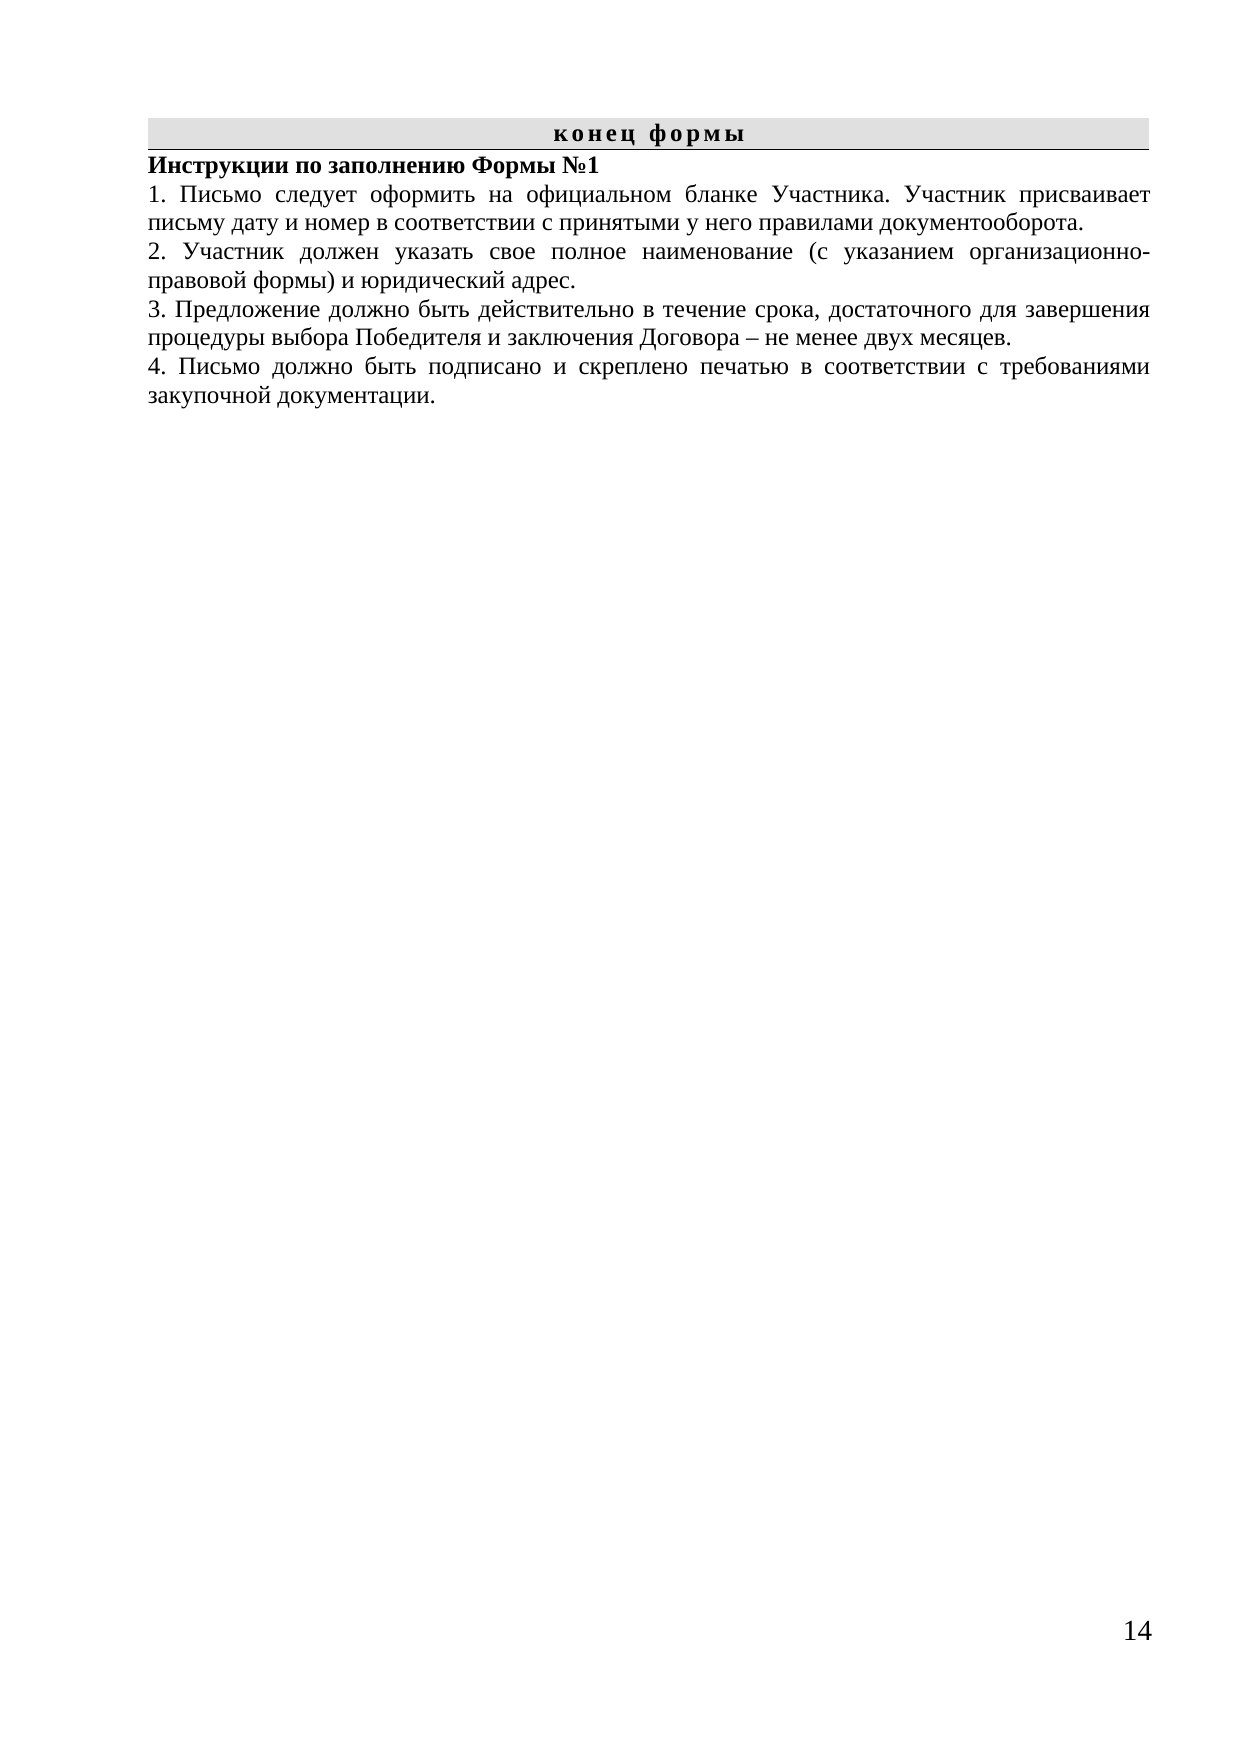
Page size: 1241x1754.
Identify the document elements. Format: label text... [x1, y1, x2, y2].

text 3. Предложение должно быть действительно в течение срока, достаточного для завершения процедуры выбора Победителя и заключения Договора – не менее двух месяцев. [148, 294, 1152, 351]
text конец формы [148, 118, 1149, 149]
text 4. Письмо должно быть подписано и скреплено печатью в соответствии с требованиями закупочной документации. [148, 351, 1152, 409]
text Инструкции по заполнению Формы №1 [148, 150, 1152, 179]
text 2. Участник должен указать свое полное наименование (с указанием организационно-правовой формы) и юридический адрес. [148, 236, 1152, 294]
text 1. Письмо следует оформить на официальном бланке Участника. Участник присваивает письму дату и номер в соответствии с принятыми у него правилами документооборота. [148, 179, 1152, 236]
